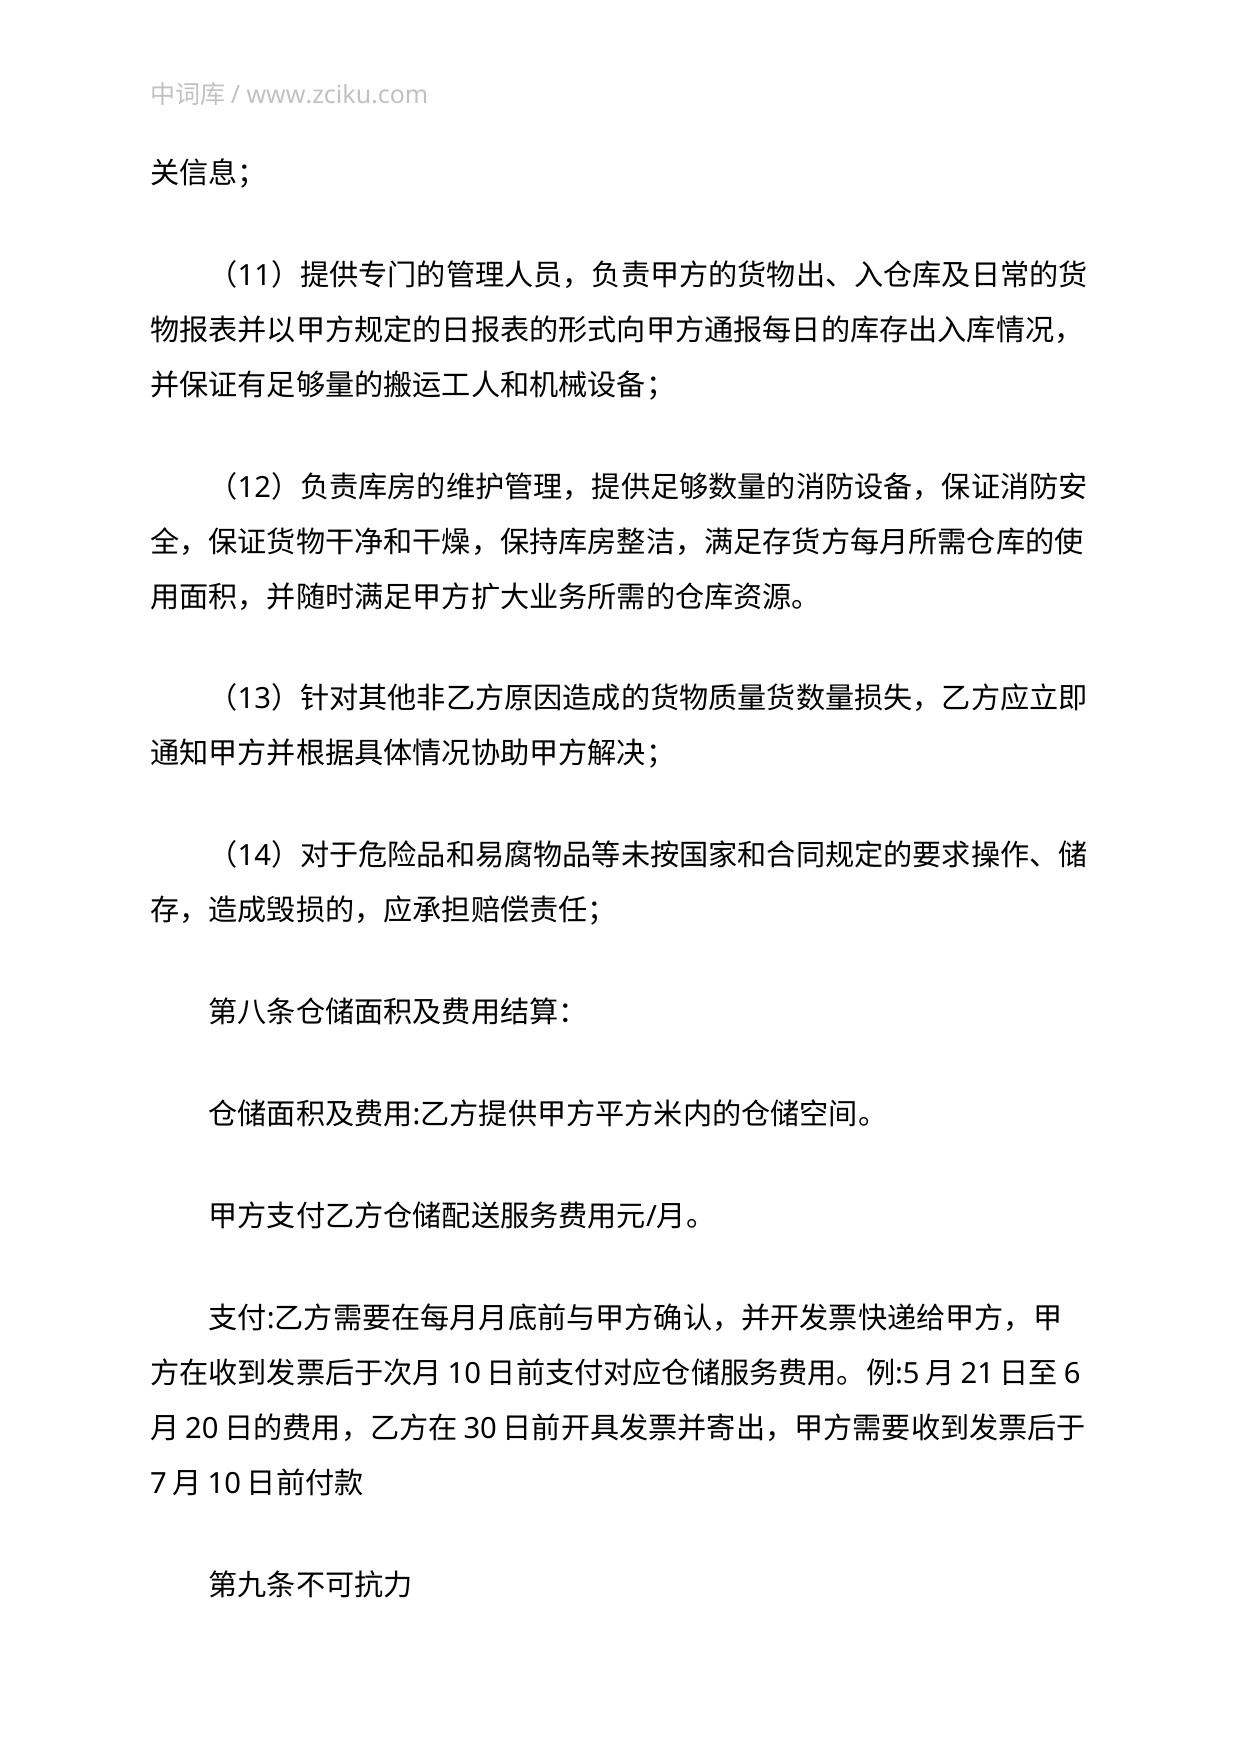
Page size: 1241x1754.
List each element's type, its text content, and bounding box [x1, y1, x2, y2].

text （13）针对其他非乙方原因造成的货物质量货数量损失，乙方应立即通知甲方并根据具体情况协助甲方解决； [150, 675, 1090, 772]
text 第八条仓储面积及费用结算： [150, 989, 1090, 1031]
text 甲方支付乙方仓储配送服务费用元/月。 [150, 1192, 1090, 1235]
text 第九条不可抗力 [150, 1561, 1090, 1604]
text 支付:乙方需要在每月月底前与甲方确认，并开发票快递给甲方，甲方在收到发票后于次月10日前支付对应仓储服务费用。例:5月21日至6月20日的费用，乙方在30日前开具发票并寄出，甲方需要收到发票后于7月10日前付款 [150, 1294, 1090, 1502]
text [150, 150, 1090, 192]
text 仓储面积及费用:乙方提供甲方平方米内的仓储空间。 [150, 1090, 1090, 1133]
text （12）负责库房的维护管理，提供足够数量的消防设备，保证消防安全，保证货物干净和干燥，保持库房整洁，满足存货方每月所需仓库的使用面积，并随时满足甲方扩大业务所需的仓库资源。 [150, 463, 1090, 616]
text （11）提供专门的管理人员，负责甲方的货物出、入仓库及日常的货物报表并以甲方规定的日报表的形式向甲方通报每日的库存出入库情况，并保证有足够量的搬运工人和机械设备； [150, 252, 1090, 404]
text （14）对于危险品和易腐物品等未按国家和合同规定的要求操作、储存，造成毁损的，应承担赔偿责任； [150, 832, 1090, 929]
